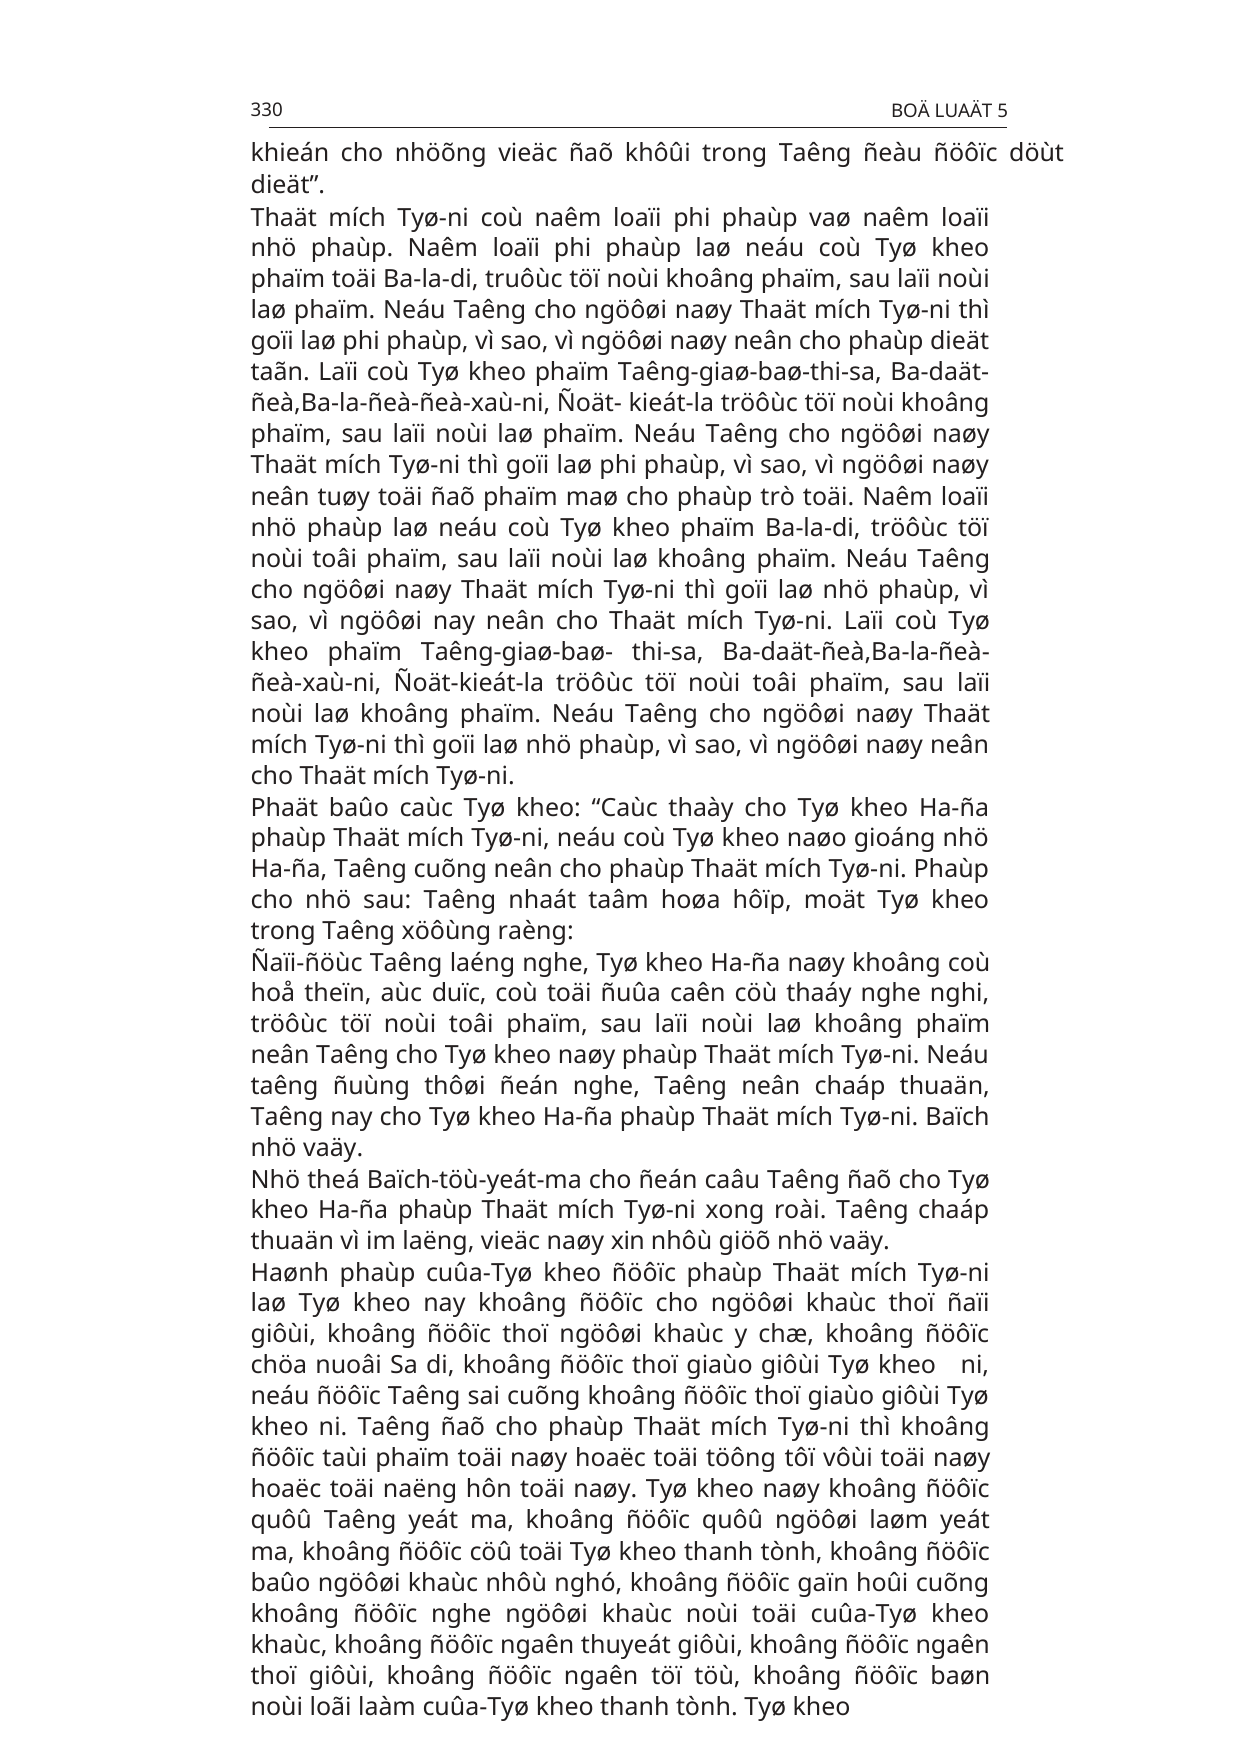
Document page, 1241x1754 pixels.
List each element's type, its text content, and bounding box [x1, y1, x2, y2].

text Phaät baûo caùc Tyø kheo: “Caùc thaày cho Tyø kheo Ha-ña phaùp Thaät mích Tyø-ni, neáu coù Tyø kheo naøo gioáng nhö Ha-ña, Taêng cuõng neân cho phaùp Thaät mích Tyø-ni. Phaùp cho nhö sau: Taêng nhaát taâm hoøa hôïp, moät Tyø kheo trong Taêng xöôùng raèng: [250, 792, 990, 947]
text Thaät mích Tyø-ni coù naêm loaïi phi phaùp vaø naêm loaïi nhö phaùp. Naêm loaïi phi phaùp laø neáu coù Tyø kheo phaïm toäi Ba-la-di, truôùc töï noùi khoâng phaïm, sau laïi noùi laø phaïm. Neáu Taêng cho ngöôøi naøy Thaät mích Tyø-ni thì goïi laø phi phaùp, vì sao, vì ngöôøi naøy neân cho phaùp dieät taãn. Laïi coù Tyø kheo phaïm Taêng-giaø-baø-thi-sa, Ba-daät-ñeà,Ba-la-ñeà-ñeà-xaù-ni, Ñoät- kieát-la tröôùc töï noùi khoâng phaïm, sau laïi noùi laø phaïm. Neáu Taêng cho ngöôøi naøy Thaät mích Tyø-ni thì goïi laø phi phaùp, vì sao, vì ngöôøi naøy neân tuøy toäi ñaõ phaïm maø cho phaùp trò toäi. Naêm loaïi nhö phaùp laø neáu coù Tyø kheo phaïm Ba-la-di, tröôùc töï noùi toâi phaïm, sau laïi noùi laø khoâng phaïm. Neáu Taêng cho ngöôøi naøy Thaät mích Tyø-ni thì goïi laø nhö phaùp, vì sao, vì ngöôøi nay neân cho Thaät mích Tyø-ni. Laïi coù Tyø kheo phaïm Taêng-giaø-baø- thi-sa, Ba-daät-ñeà,Ba-la-ñeà-ñeà-xaù-ni, Ñoät-kieát-la tröôùc töï noùi toâi phaïm, sau laïi noùi laø khoâng phaïm. Neáu Taêng cho ngöôøi naøy Thaät mích Tyø-ni thì goïi laø nhö phaùp, vì sao, vì ngöôøi naøy neân cho Thaät mích Tyø-ni. [250, 202, 990, 792]
text 330 BOÄ LUAÄT 5 [250, 96, 1065, 123]
text khieán cho nhöõng vieäc ñaõ khôûi trong Taêng ñeàu ñöôïc döùt dieät”. [250, 136, 1065, 200]
text Haønh phaùp cuûa-Tyø kheo ñöôïc phaùp Thaät mích Tyø-ni laø Tyø kheo nay khoâng ñöôïc cho ngöôøi khaùc thoï ñaïi giôùi, khoâng ñöôïc thoï ngöôøi khaùc y chæ, khoâng ñöôïc chöa nuoâi Sa di, khoâng ñöôïc thoï giaùo giôùi Tyø kheo ni, neáu ñöôïc Taêng sai cuõng khoâng ñöôïc thoï giaùo giôùi Tyø kheo ni. Taêng ñaõ cho phaùp Thaät mích Tyø-ni thì khoâng ñöôïc taùi phaïm toäi naøy hoaëc toäi töông tôï vôùi toäi naøy hoaëc toäi naëng hôn toäi naøy. Tyø kheo naøy khoâng ñöôïc quôû Taêng yeát ma, khoâng ñöôïc quôû ngöôøi laøm yeát ma, khoâng ñöôïc cöû toäi Tyø kheo thanh tònh, khoâng ñöôïc baûo ngöôøi khaùc nhôù nghó, khoâng ñöôïc gaïn hoûi cuõng khoâng ñöôïc nghe ngöôøi khaùc noùi toäi cuûa-Tyø kheo khaùc, khoâng ñöôïc ngaên thuyeát giôùi, khoâng ñöôïc ngaên thoï giôùi, khoâng ñöôïc ngaên töï töù, khoâng ñöôïc baøn noùi loãi laàm cuûa-Tyø kheo thanh tònh. Tyø kheo [250, 1257, 990, 1722]
text Ñaïi-ñöùc Taêng laéng nghe, Tyø kheo Ha-ña naøy khoâng coù hoå theïn, aùc duïc, coù toäi ñuûa caên cöù thaáy nghe nghi, tröôùc töï noùi toâi phaïm, sau laïi noùi laø khoâng phaïm neân Taêng cho Tyø kheo naøy phaùp Thaät mích Tyø-ni. Neáu taêng ñuùng thôøi ñeán nghe, Taêng neân chaáp thuaän, Taêng nay cho Tyø kheo Ha-ña phaùp Thaät mích Tyø-ni. Baïch nhö vaäy. [250, 947, 990, 1164]
text Nhö theá Baïch-töù-yeát-ma cho ñeán caâu Taêng ñaõ cho Tyø kheo Ha-ña phaùp Thaät mích Tyø-ni xong roài. Taêng chaáp thuaän vì im laëng, vieäc naøy xin nhôù giöõ nhö vaäy. [250, 1164, 990, 1257]
